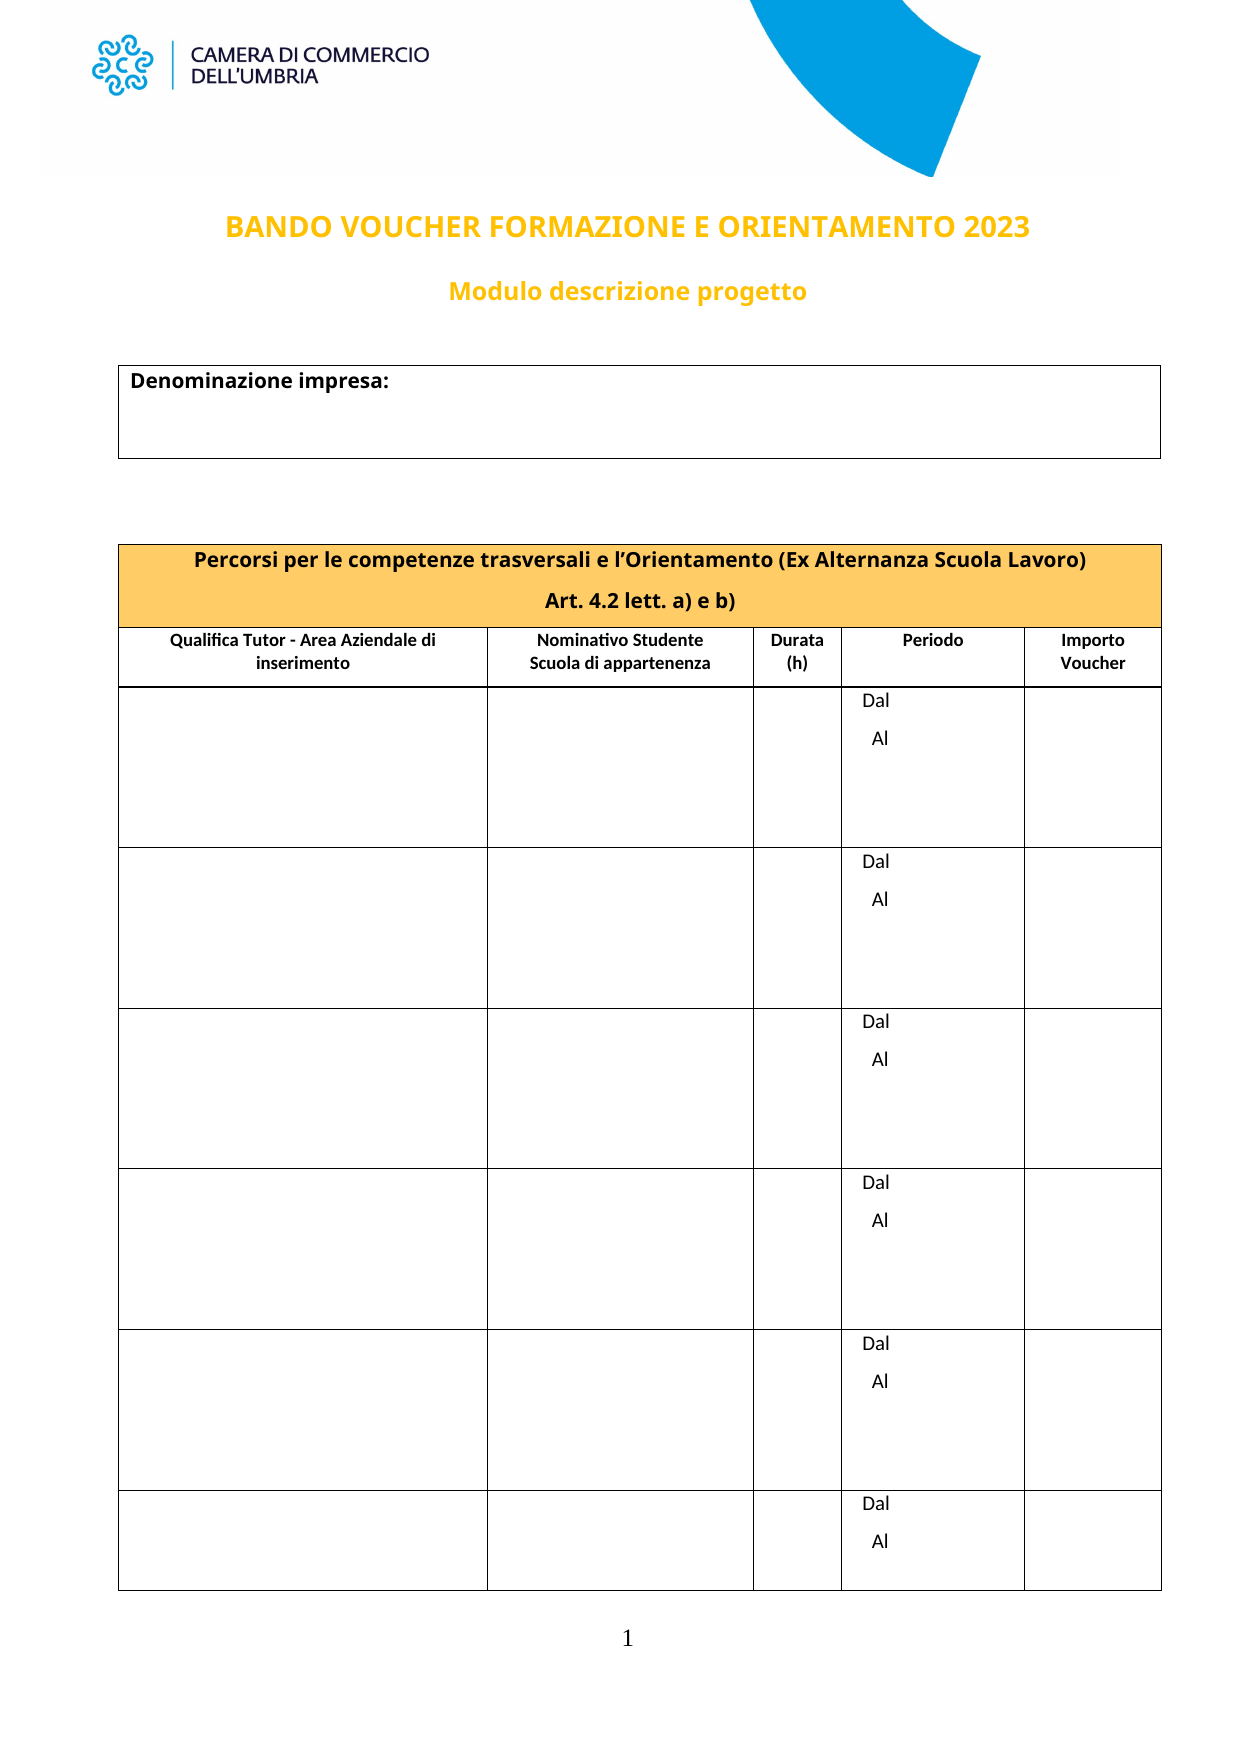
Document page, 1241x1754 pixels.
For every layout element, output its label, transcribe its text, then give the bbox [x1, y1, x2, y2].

table_cell [1025, 1169, 1161, 1329]
table_cell [119, 1169, 487, 1329]
table_cell Dal Al [842, 1169, 1024, 1329]
table_cell [119, 1491, 487, 1590]
table_cell [1025, 1009, 1161, 1168]
table_cell Dal Al [842, 1330, 1024, 1489]
table_cell [488, 848, 753, 1008]
table_cell [119, 1330, 487, 1489]
table_cell [119, 688, 487, 847]
table_cell Qualifica Tutor - Area Aziendale di inserimento [119, 628, 487, 686]
table_cell Dal Al [842, 1009, 1024, 1168]
table_cell [754, 848, 841, 1008]
table_cell [488, 688, 753, 847]
picture [904, 0, 1125, 177]
table_cell Periodo [842, 628, 1024, 686]
table_header Denominazione impresa: [119, 366, 1160, 458]
table_cell [119, 848, 487, 1008]
table_cell [754, 1169, 841, 1329]
table_cell Nominativo Studente Scuola di appartenenza [488, 628, 753, 686]
table_header Percorsi per le competenze trasversali e l’Orientamento (Ex Alternanza Scuola Lavoro) Art. 4.2 lett. a) e b) [119, 545, 1161, 627]
table_cell [488, 1330, 753, 1489]
table_cell [754, 1009, 841, 1168]
table_cell [119, 1009, 487, 1168]
table_cell [1025, 1491, 1161, 1590]
table_cell [1025, 1330, 1161, 1489]
table_cell Importo Voucher [1025, 628, 1161, 686]
table_cell [488, 1009, 753, 1168]
table_cell Dal Al [842, 848, 1024, 1008]
table_cell Durata (h) [754, 628, 841, 686]
table_cell [1025, 688, 1161, 847]
table_cell [754, 1491, 841, 1590]
text Modulo descrizione progetto [118, 274, 1137, 308]
picture [33, 0, 926, 177]
table_cell Dal Al [842, 1491, 1024, 1590]
table_cell [488, 1169, 753, 1329]
table_cell [754, 1330, 841, 1489]
table_cell [1025, 848, 1161, 1008]
table_cell [754, 688, 841, 847]
text BANDO VOUCHER FORMAZIONE E ORIENTAMENTO 2023 [118, 206, 1137, 246]
table_cell Dal Al [842, 688, 1024, 847]
table_cell [488, 1491, 753, 1590]
